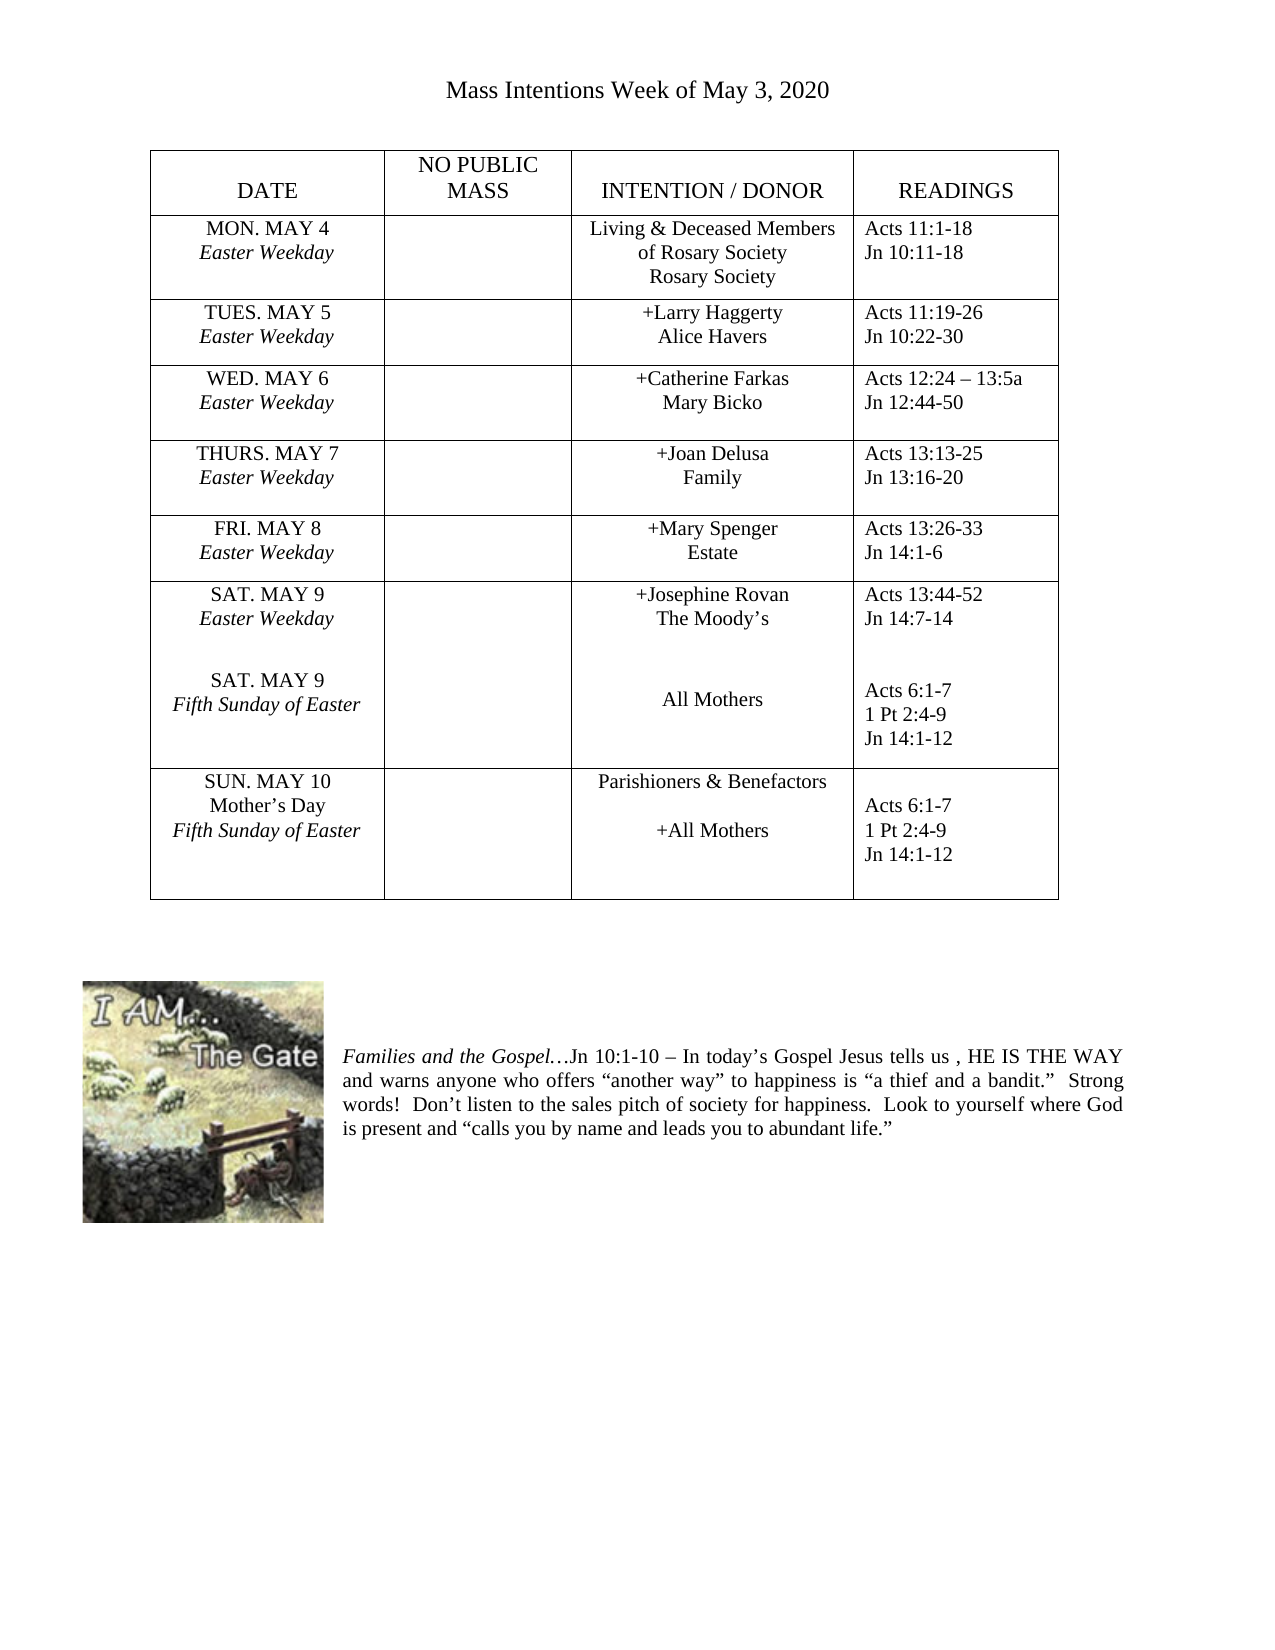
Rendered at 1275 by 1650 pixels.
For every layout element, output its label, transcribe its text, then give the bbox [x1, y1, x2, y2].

table_cell +Catherine Farkas Mary Bicko [572, 366, 853, 440]
table_cell SAT. MAY 9 Easter Weekday SAT. MAY 9 Fifth Sunday of Easter [151, 582, 384, 768]
table_cell THURS. MAY 7 Easter Weekday [151, 441, 384, 515]
table_cell Acts 13:26-33 Jn 14:1-6 [854, 516, 1058, 581]
table_cell Acts 11:19-26 Jn 10:22-30 [854, 300, 1058, 365]
picture [82, 981, 324, 1223]
table_cell [385, 300, 571, 365]
table_cell SUN. MAY 10 Mother’s Day Fifth Sunday of Easter [151, 769, 384, 899]
table_cell Parishioners & Benefactors +All Mothers [572, 769, 853, 899]
table_cell Living & Deceased Members of Rosary Society Rosary Society [572, 216, 853, 299]
table_cell +Josephine Rovan The Moody’s All Mothers [572, 582, 853, 768]
table_header NO PUBLIC MASS [385, 151, 571, 214]
table_cell Acts 6:1-7 1 Pt 2:4-9 Jn 14:1-12 [854, 769, 1058, 899]
table_cell Acts 13:44-52 Jn 14:7-14 Acts 6:1-7 1 Pt 2:4-9 Jn 14:1-12 [854, 582, 1058, 768]
table_cell [385, 516, 571, 581]
table_cell +Joan Delusa Family [572, 441, 853, 515]
table_header READINGS [854, 151, 1058, 214]
table_cell [385, 769, 571, 899]
table_cell TUES. MAY 5 Easter Weekday [151, 300, 384, 365]
table_cell +Larry Haggerty Alice Havers [572, 300, 853, 365]
table_cell [385, 441, 571, 515]
table_cell Acts 13:13-25 Jn 13:16-20 [854, 441, 1058, 515]
table_cell FRI. MAY 8 Easter Weekday [151, 516, 384, 581]
table_header DATE [151, 151, 384, 214]
table_cell WED. MAY 6 Easter Weekday [151, 366, 384, 440]
table_cell +Mary Spenger Estate [572, 516, 853, 581]
text Families and the Gospel…Jn 10:1-10 – In today’s Gospel Jesus tells us , HE IS THE WAY and warns anyone who offers “another way” to happiness is “a thief and a bandit.” Strong words! Don’t listen to the sales pitch of society for happiness. Look to yourself where God is present and “calls you by name and leads you to abundant life.” [324, 1044, 1125, 1140]
table_header INTENTION / DONOR [572, 151, 853, 214]
table_cell Acts 11:1-18 Jn 10:11-18 [854, 216, 1058, 299]
table_cell Acts 12:24 – 13:5a Jn 12:44-50 [854, 366, 1058, 440]
table_cell [385, 366, 571, 440]
table_cell [385, 582, 571, 768]
table_cell MON. MAY 4 Easter Weekday [151, 216, 384, 299]
table_cell [385, 216, 571, 299]
